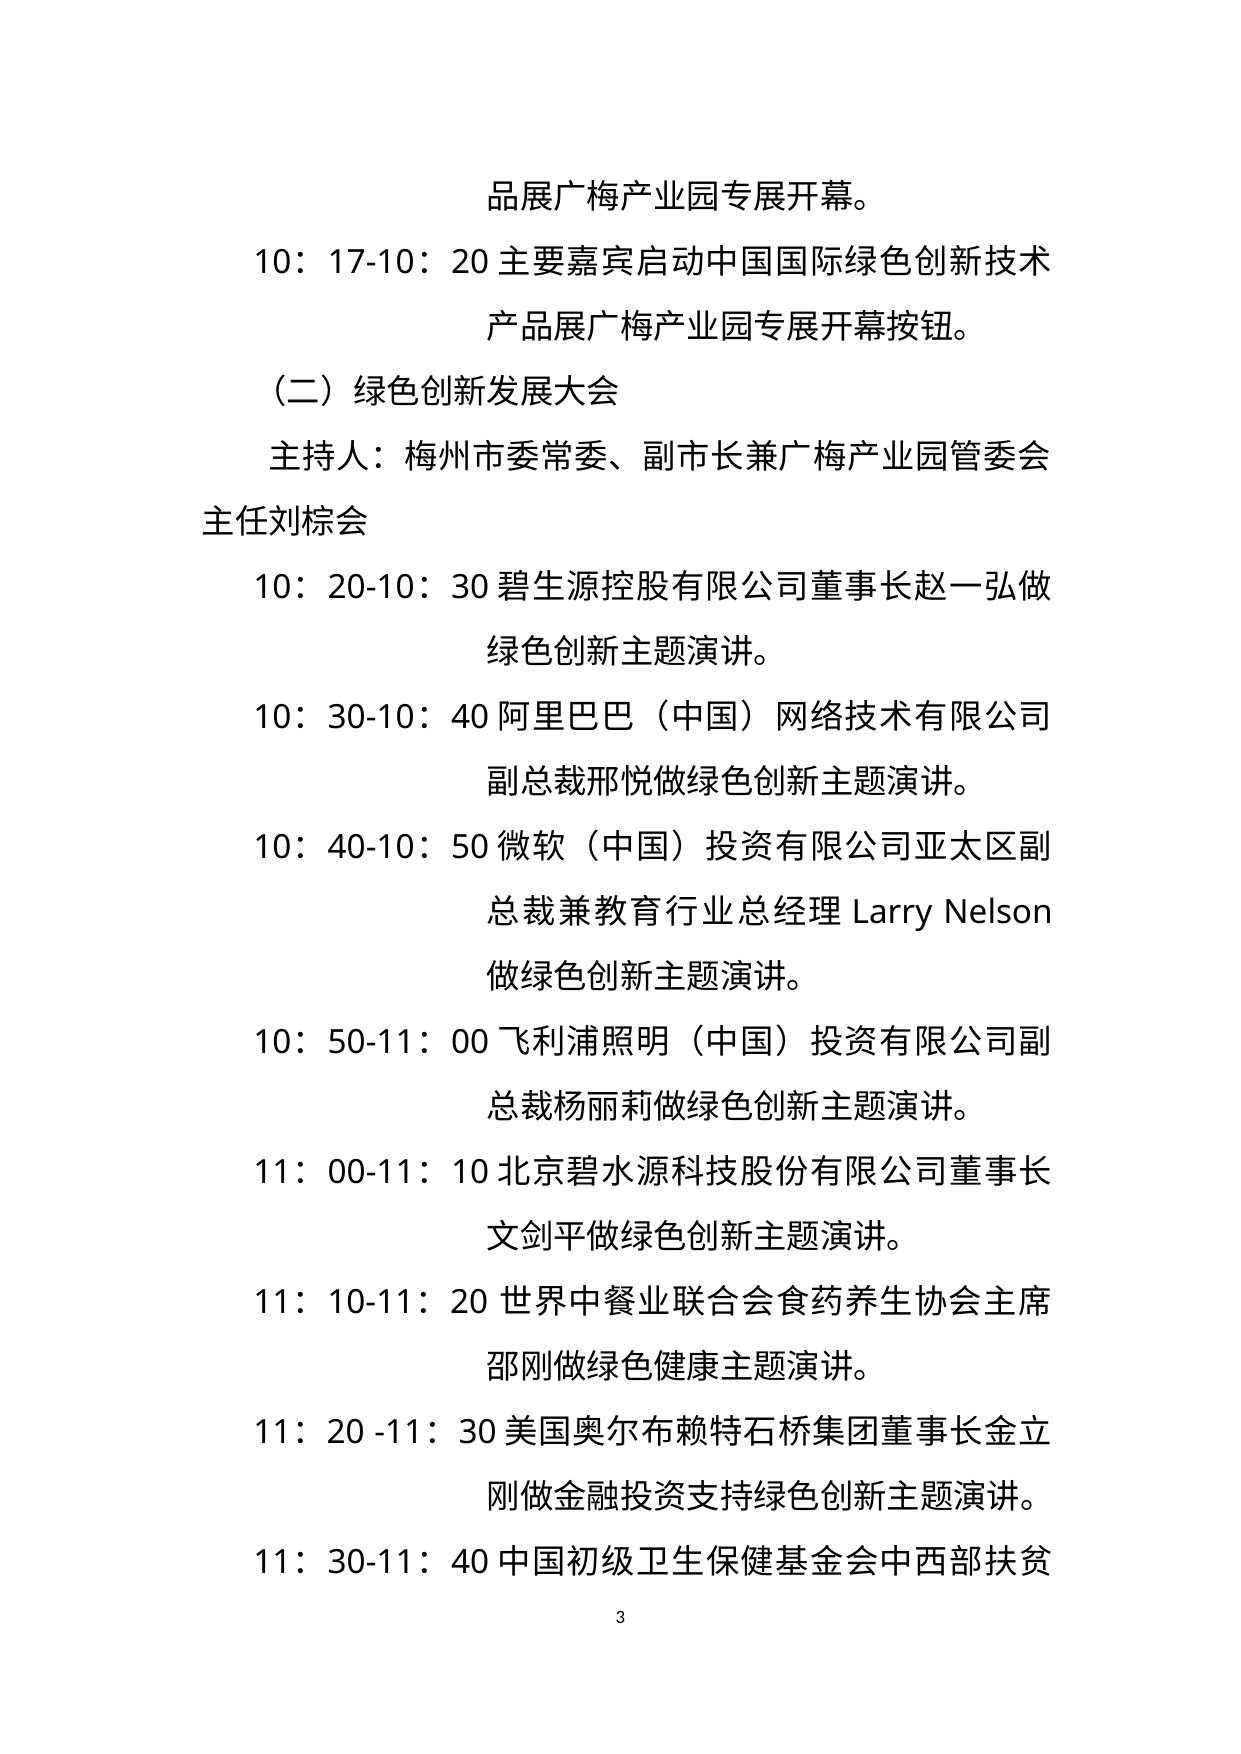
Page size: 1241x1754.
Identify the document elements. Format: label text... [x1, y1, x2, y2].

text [253, 1527, 1053, 1592]
text 10：17-10：20主要嘉宾启动中国国际绿色创新技术产品展广梅产业园专展开幕按钮。 [253, 227, 1053, 357]
text 10：30-10：40阿里巴巴（中国）网络技术有限公司副总裁邢悦做绿色创新主题演讲。 [253, 682, 1053, 812]
text （二）绿色创新发展大会 [253, 357, 1053, 422]
text 10：40-10：50微软（中国）投资有限公司亚太区副总裁兼教育行业总经理Larry Nelson做绿色创新主题演讲。 [253, 812, 1053, 1007]
text 11：10-11：20 世界中餐业联合会食药养生协会主席邵刚做绿色健康主题演讲。 [253, 1267, 1053, 1397]
text 11：20 -11：30美国奥尔布赖特石桥集团董事长金立刚做金融投资支持绿色创新主题演讲。 [253, 1397, 1053, 1527]
text 11：00-11：10北京碧水源科技股份有限公司董事长文剑平做绿色创新主题演讲。 [253, 1137, 1053, 1267]
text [253, 162, 1053, 227]
text 10：20-10：30碧生源控股有限公司董事长赵一弘做绿色创新主题演讲。 [253, 552, 1053, 682]
text 主持人：梅州市委常委、副市长兼广梅产业园管委会主任刘棕会 [202, 422, 1053, 552]
text 10：50-11：00飞利浦照明（中国）投资有限公司副总裁杨丽莉做绿色创新主题演讲。 [253, 1007, 1053, 1137]
